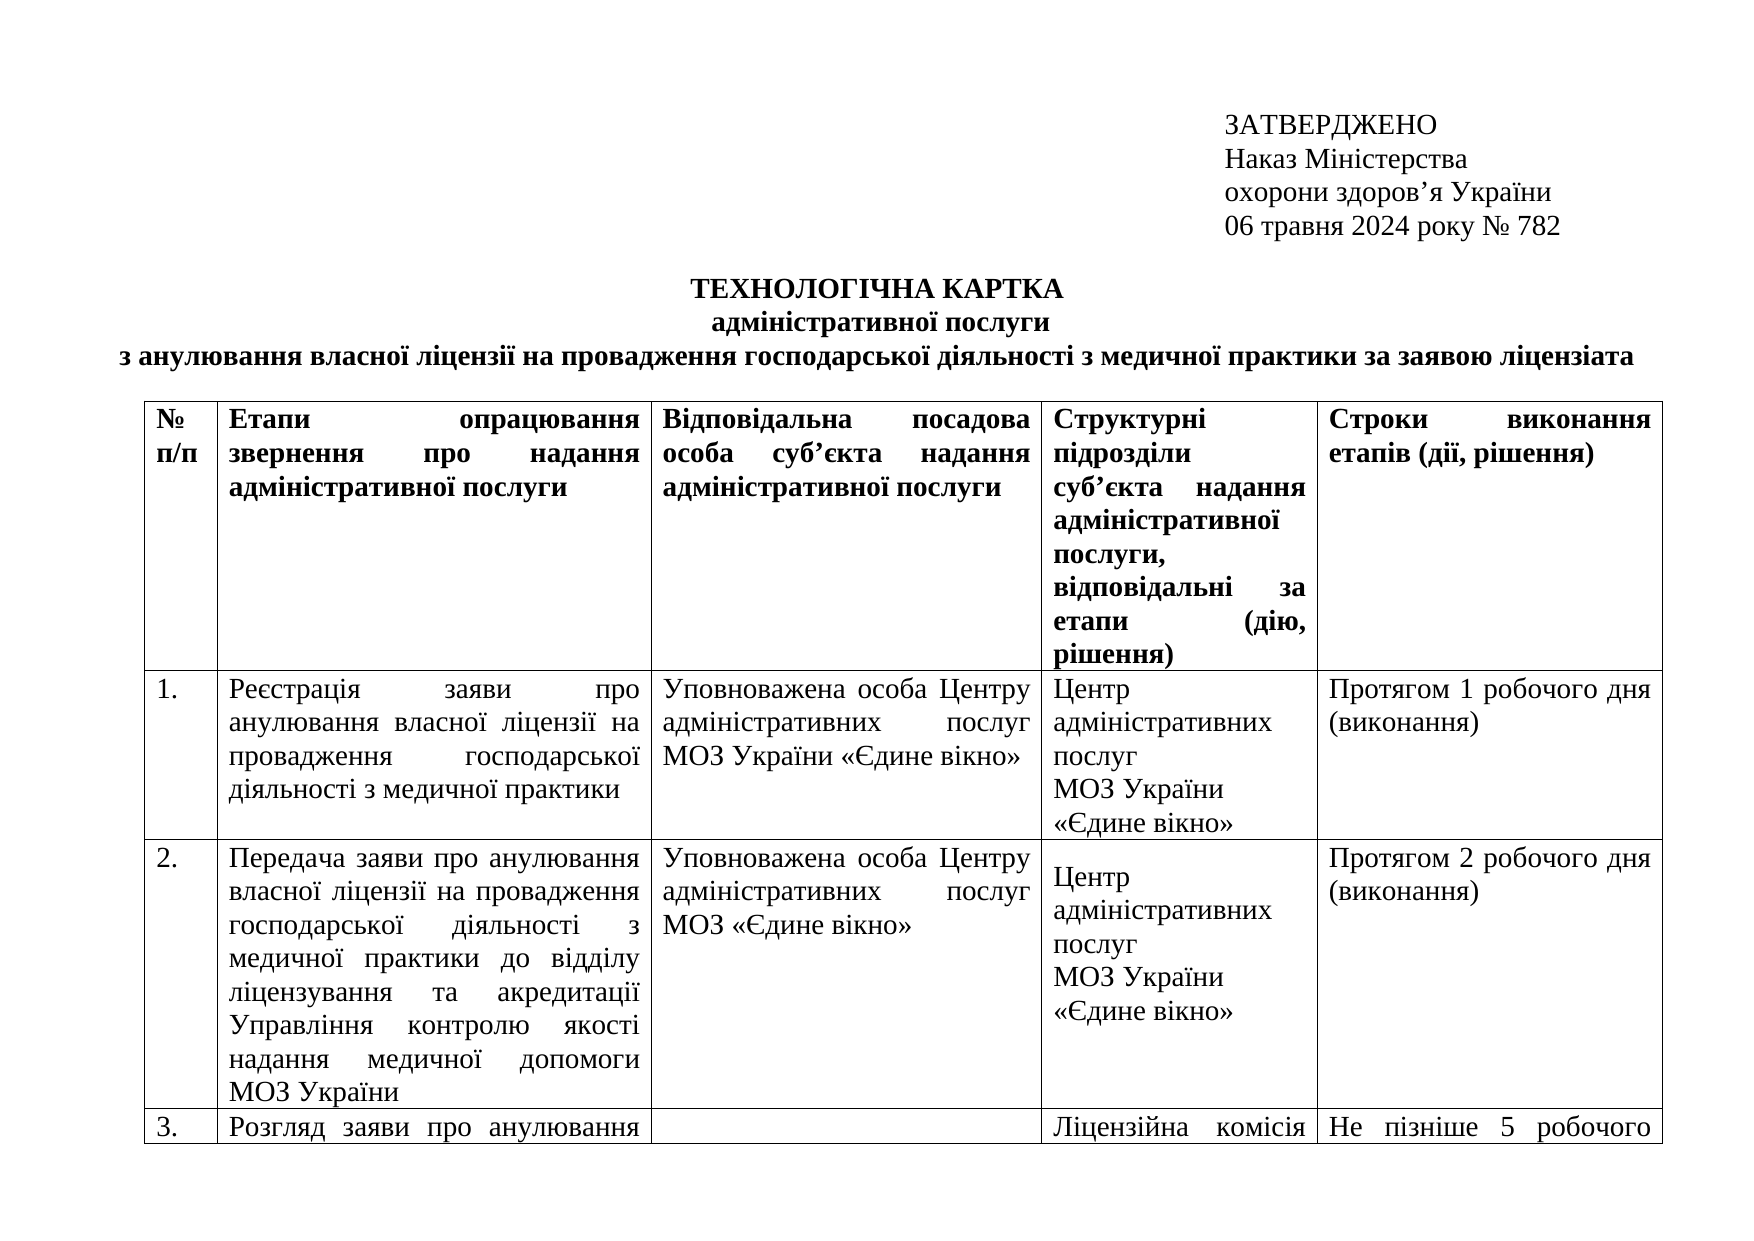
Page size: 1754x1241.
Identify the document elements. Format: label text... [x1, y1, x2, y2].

table_cell Передача заяви про анулювання власної ліцензії на провадження господарської діяльності з медичної практики до відділу ліцензування та акредитації Управління контролю якості надання медичної допомоги МОЗ України [218, 840, 651, 1108]
table_cell Центр адміністративних послуг МОЗ України «Єдине вікно» [1042, 671, 1317, 839]
table_header № п/п [145, 402, 217, 670]
table_cell [652, 1109, 1041, 1143]
table_cell Центр адміністративних послуг МОЗ України «Єдине вікно» [1042, 840, 1317, 1108]
subtitle адміністративної послуги [118, 304, 1636, 338]
text охорони здоров’я України [1224, 174, 1636, 208]
table_cell Протягом 1 робочого дня (виконання) [1318, 671, 1662, 839]
table_cell 2. [145, 840, 217, 1108]
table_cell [1042, 1109, 1317, 1143]
table_header Етапи опрацювання звернення про надання адміністративної послуги [218, 402, 651, 670]
subtitle ТЕХНОЛОГІЧНА КАРТКА [118, 271, 1636, 304]
table_cell Уповноважена особа Центру адміністративних послуг МОЗ України «Єдине вікно» [652, 671, 1041, 839]
table_cell 1. [145, 671, 217, 839]
subtitle з анулювання власної ліцензії на провадження господарської діяльності з медичної практики за заявою ліцензіата [118, 338, 1636, 371]
table_cell Уповноважена особа Центру адміністративних послуг МОЗ «Єдине вікно» [652, 840, 1041, 1108]
text 06 травня 2024 року № 782 [1224, 208, 1636, 242]
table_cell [218, 1109, 651, 1143]
table_header Структурні підрозділи суб’єкта надання адміністративної послуги, відповідальні за етапи (дію, рішення) [1042, 402, 1317, 670]
table_header Відповідальна посадова особа суб’єкта надання адміністративної послуги [652, 402, 1041, 670]
text ЗАТВЕРДЖЕНО Наказ Міністерства [1224, 107, 1636, 174]
table_cell Протягом 2 робочого дня (виконання) [1318, 840, 1662, 1108]
table_cell 3. [145, 1109, 217, 1143]
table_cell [1318, 1109, 1662, 1143]
table_cell Реєстрація заяви про анулювання власної ліцензії на провадження господарської діяльності з медичної практики [218, 671, 651, 839]
table_header Строки виконання етапів (дії, рішення) [1318, 402, 1662, 670]
